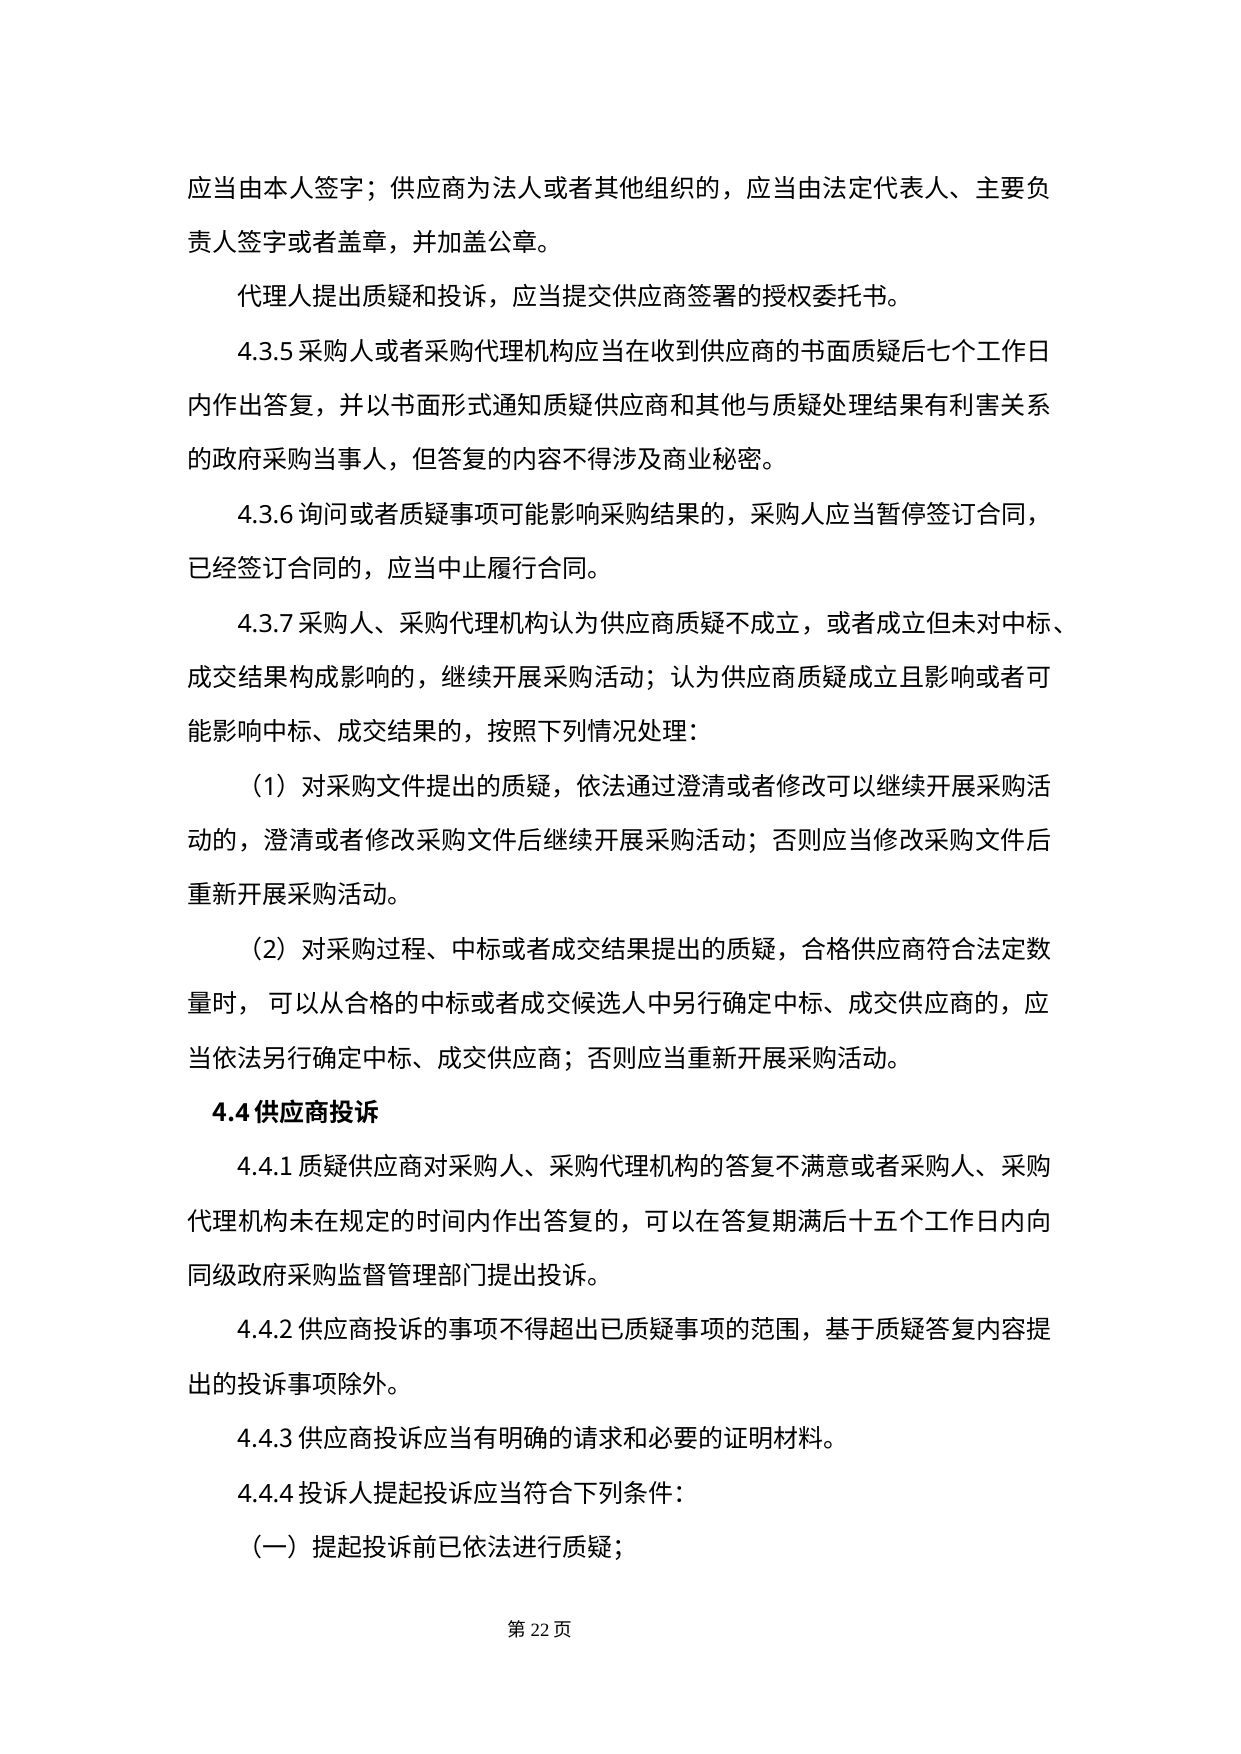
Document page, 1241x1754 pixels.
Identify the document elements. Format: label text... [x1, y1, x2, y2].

text 4.4.2供应商投诉的事项不得超出已质疑事项的范围，基于质疑答复内容提出的投诉事项除外。 [187, 1310, 1053, 1401]
subtitle 4.4供应商投诉 [187, 1092, 1053, 1129]
text 4.3.5采购人或者采购代理机构应当在收到供应商的书面质疑后七个工作日内作出答复，并以书面形式通知质疑供应商和其他与质疑处理结果有利害关系的政府采购当事人，但答复的内容不得涉及商业秘密。 [187, 331, 1053, 476]
text 4.4.4投诉人提起投诉应当符合下列条件： [187, 1473, 1053, 1509]
text 代理人提出质疑和投诉，应当提交供应商签署的授权委托书。 [187, 277, 1053, 313]
text 4.3.7采购人、采购代理机构认为供应商质疑不成立，或者成立但未对中标、成交结果构成影响的，继续开展采购活动；认为供应商质疑成立且影响或者可能影响中标、成交结果的，按照下列情况处理： [187, 603, 1053, 748]
text 4.4.1质疑供应商对采购人、采购代理机构的答复不满意或者采购人、采购代理机构未在规定的时间内作出答复的，可以在答复期满后十五个工作日内向同级政府采购监督管理部门提出投诉。 [187, 1147, 1053, 1292]
text （一）提起投诉前已依法进行质疑； [187, 1527, 1053, 1564]
text （1）对采购文件提出的质疑，依法通过澄清或者修改可以继续开展采购活动的，澄清或者修改采购文件后继续开展采购活动；否则应当修改采购文件后重新开展采购活动。 [187, 766, 1053, 911]
text （2）对采购过程、中标或者成交结果提出的质疑，合格供应商符合法定数量时， 可以从合格的中标或者成交候选人中另行确定中标、成交供应商的，应当依法另行确定中标、成交供应商；否则应当重新开展采购活动。 [187, 929, 1053, 1074]
text 4.4.3供应商投诉应当有明确的请求和必要的证明材料。 [187, 1419, 1053, 1455]
text 4.3.6询问或者质疑事项可能影响采购结果的，采购人应当暂停签订合同，已经签订合同的，应当中止履行合同。 [187, 494, 1053, 585]
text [187, 168, 1053, 259]
